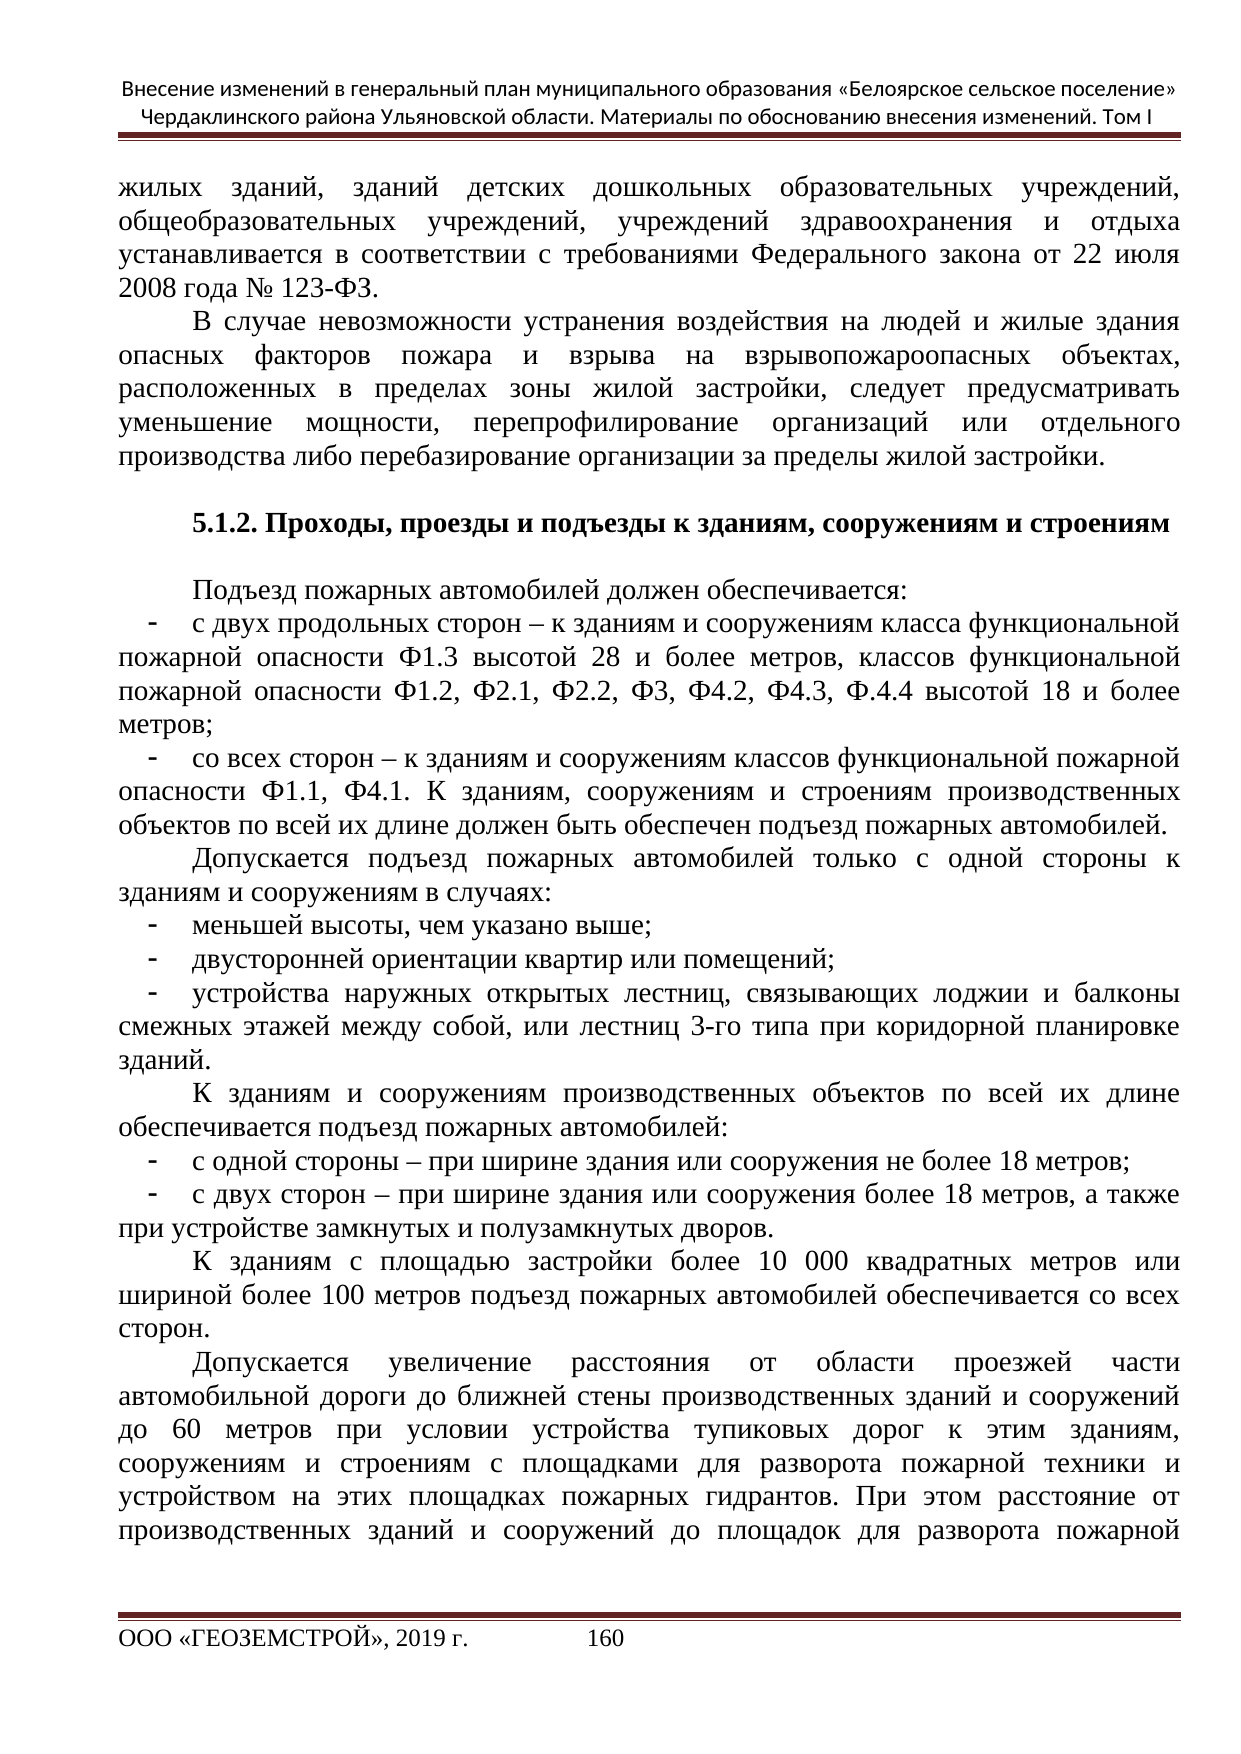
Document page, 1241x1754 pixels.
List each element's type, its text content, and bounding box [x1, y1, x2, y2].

text К зданиям с площадью застройки более 10 000 квадратных метров или шириной более подъезд пожарных автомобилей обеспечивается со всех сторон. [118, 1243, 1181, 1344]
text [118, 1344, 1181, 1545]
list меньшей высоты, чем указано выше; [118, 907, 1181, 941]
list со всех сторон – к зданиям и сооружениям классов функциональной пожарной опасности Ф1.1, Ф4.1. К зданиям, сооружениям и строениям производственных объектов по всей их длине должен быть обеспечен подъезд пожарных автомобилей. [118, 740, 1181, 840]
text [118, 169, 1181, 303]
text В случае невозможности устранения воздействия на людей и жилые здания опасных факторов пожара и взрыва на взрывопожароопасных объектах, расположенных в пределах зоны жилой застройки, следует предусматривать уменьшение мощности, перепрофилирование организаций или отдельного производства либо перебазирование организации за пределы жилой застройки. [118, 303, 1181, 471]
list устройства наружных открытых лестниц, связывающих лоджии и балконы смежных этажей между собой, или лестниц 3-го типа при коридорной планировке зданий. [118, 975, 1181, 1076]
text 5.1.2. Проходы, проезды и подъезды к зданиям, сооружениям и строениям [118, 505, 1181, 538]
list с одной стороны – при ширине здания или сооружения не более ; [118, 1143, 1181, 1176]
list двусторонней ориентации квартир или помещений; [118, 941, 1181, 975]
list с двух сторон – при ширине здания или сооружения более , а также при устройстве замкнутых и полузамкнутых дворов. [118, 1176, 1181, 1243]
text Подъезд пожарных автомобилей должен обеспечивается: [118, 572, 1181, 605]
list с двух продольных сторон – к зданиям и сооружениям класса функциональной пожарной опасности Ф1.3 высотой 28 и более метров, классов функциональной пожарной опасности Ф1.2, Ф2.1, Ф2.2, Ф3, Ф4.2, Ф4.3, Ф.4.4 высотой 18 и более метров; [118, 605, 1181, 740]
text К зданиям и сооружениям производственных объектов по всей их длине обеспечивается подъезд пожарных автомобилей: [118, 1076, 1181, 1143]
text Допускается подъезд пожарных автомобилей только с одной стороны к зданиям и сооружениям в случаях: [118, 840, 1181, 907]
